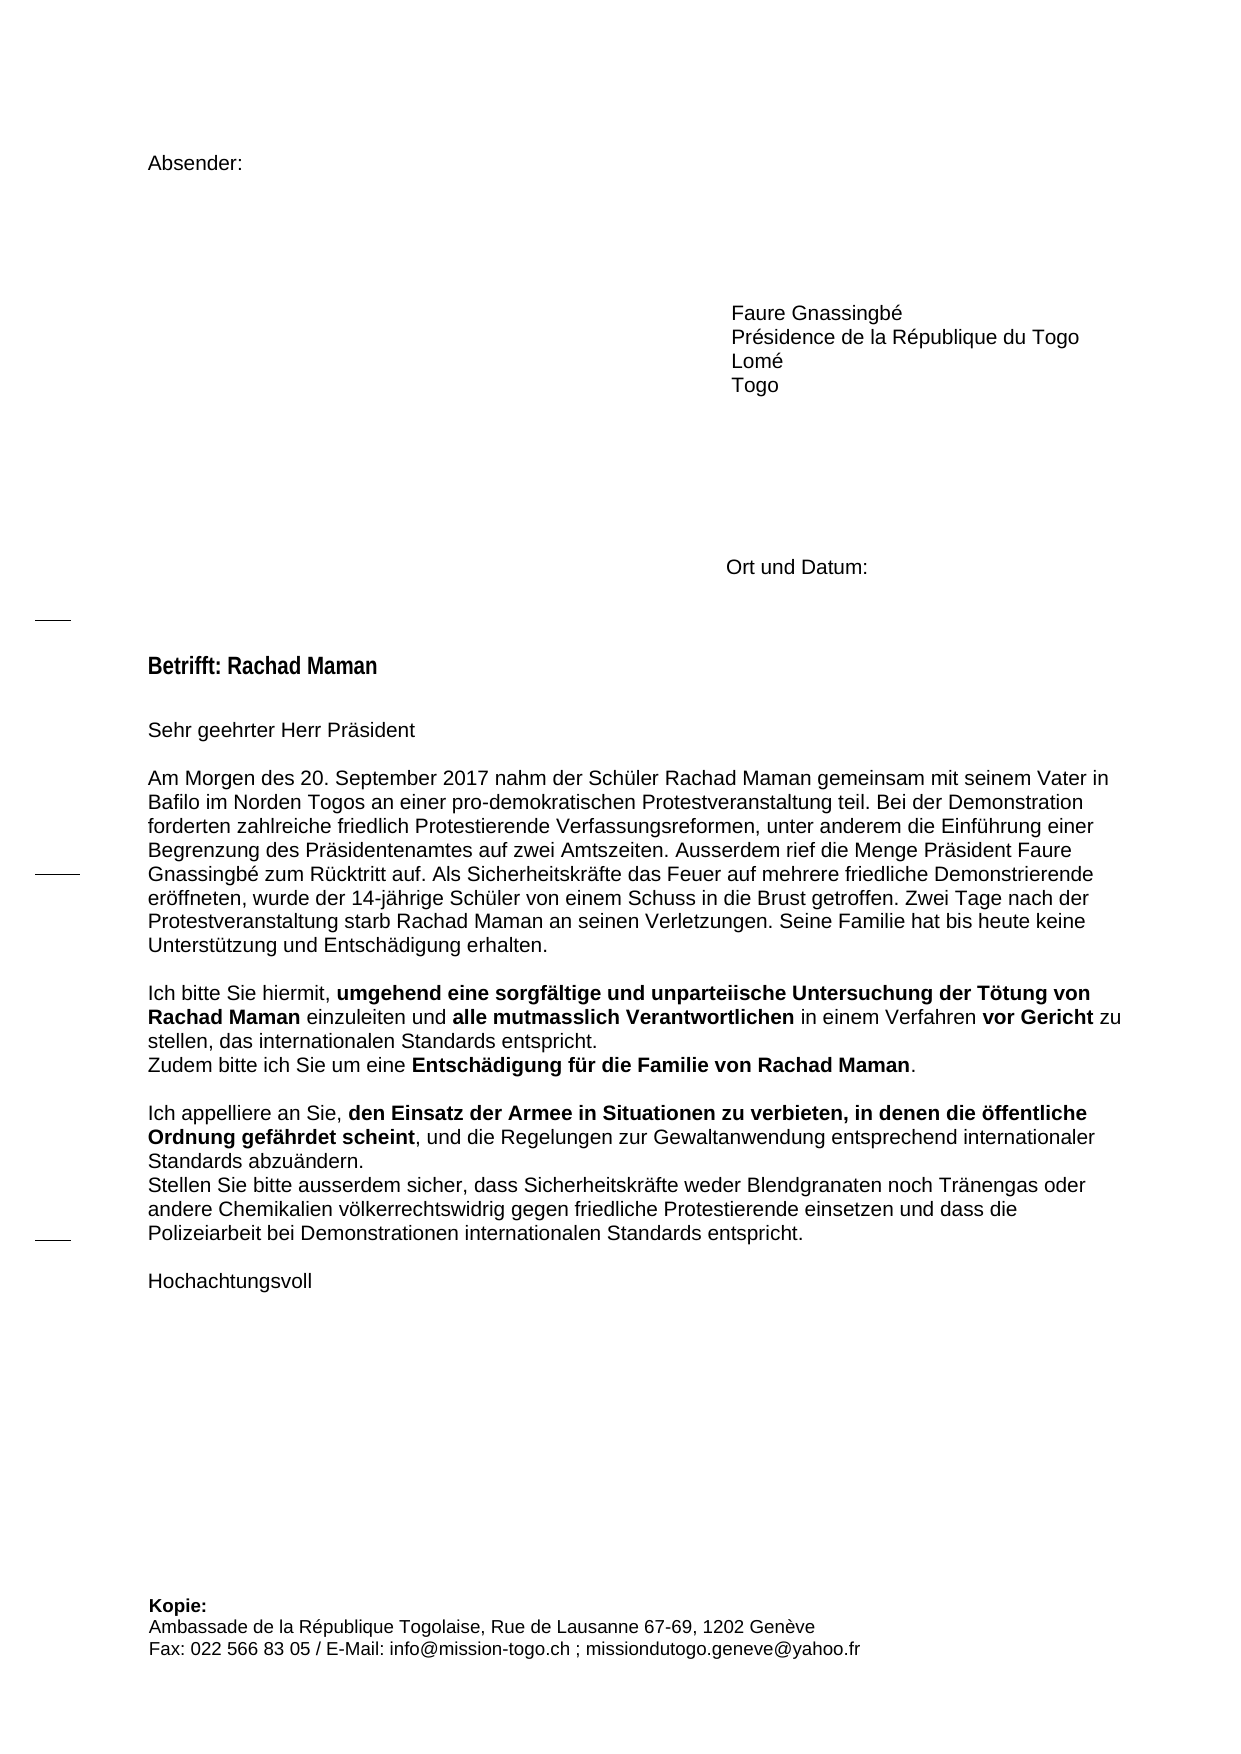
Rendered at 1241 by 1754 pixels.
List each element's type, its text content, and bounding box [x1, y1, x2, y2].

text Sehr geehrter Herr Präsident [148, 718, 1122, 742]
text Am Morgen des 20. September 2017 nahm der Schüler Rachad Maman gemeinsam mit seinem Vater in Bafilo im Norden Togos an einer pro-demokratischen Protestveranstaltung teil. Bei der Demonstration forderten zahlreiche friedlich Protestierende Verfassungsreformen, unter anderem die Einführung einer Begrenzung des Präsidentenamtes auf zwei Amtszeiten. Ausserdem rief die Menge Präsident Faure Gnassingbé zum Rücktritt auf. Als Sicherheitskräfte das Feuer auf mehrere friedliche Demonstrierende eröffneten, wurde der 14-jährige Schüler von einem Schuss in die Brust getroffen. Zwei Tage nach der Protestveranstaltung starb Rachad Maman an seinen Verletzungen. Seine Familie hat bis heute keine Unterstützung und Entschädigung erhalten. [148, 766, 1122, 957]
text Stellen Sie bitte ausserdem sicher, dass Sicherheitskräfte weder Blendgranaten noch Tränengas oder andere Chemikalien völkerrechtswidrig gegen friedliche Protestierende einsetzen und dass die Polizeiarbeit bei Demonstrationen internationalen Standards entspricht. [148, 1173, 1122, 1245]
text Ich bitte Sie hiermit, umgehend eine sorgfältige und unparteiische Untersuchung der Tötung von Rachad Maman einzuleiten und alle mutmasslich Verantwortlichen in einem Verfahren vor Gericht zu stellen, das internationalen Standards entspricht. [148, 981, 1122, 1053]
text Ort und Datum: [148, 555, 1122, 579]
text Betrifft: Rachad Maman [148, 651, 1122, 679]
text Hochachtungsvoll [148, 1269, 1122, 1293]
text Ich appelliere an Sie, den Einsatz der Armee in Situationen zu verbieten, in denen die öffentliche Ordnung gefährdet scheint, und die Regelungen zur Gewaltanwendung entsprechend internationaler Standards abzuändern. [148, 1101, 1122, 1173]
text Zudem bitte ich Sie um eine Entschädigung für die Familie von Rachad Maman. [148, 1053, 1122, 1077]
